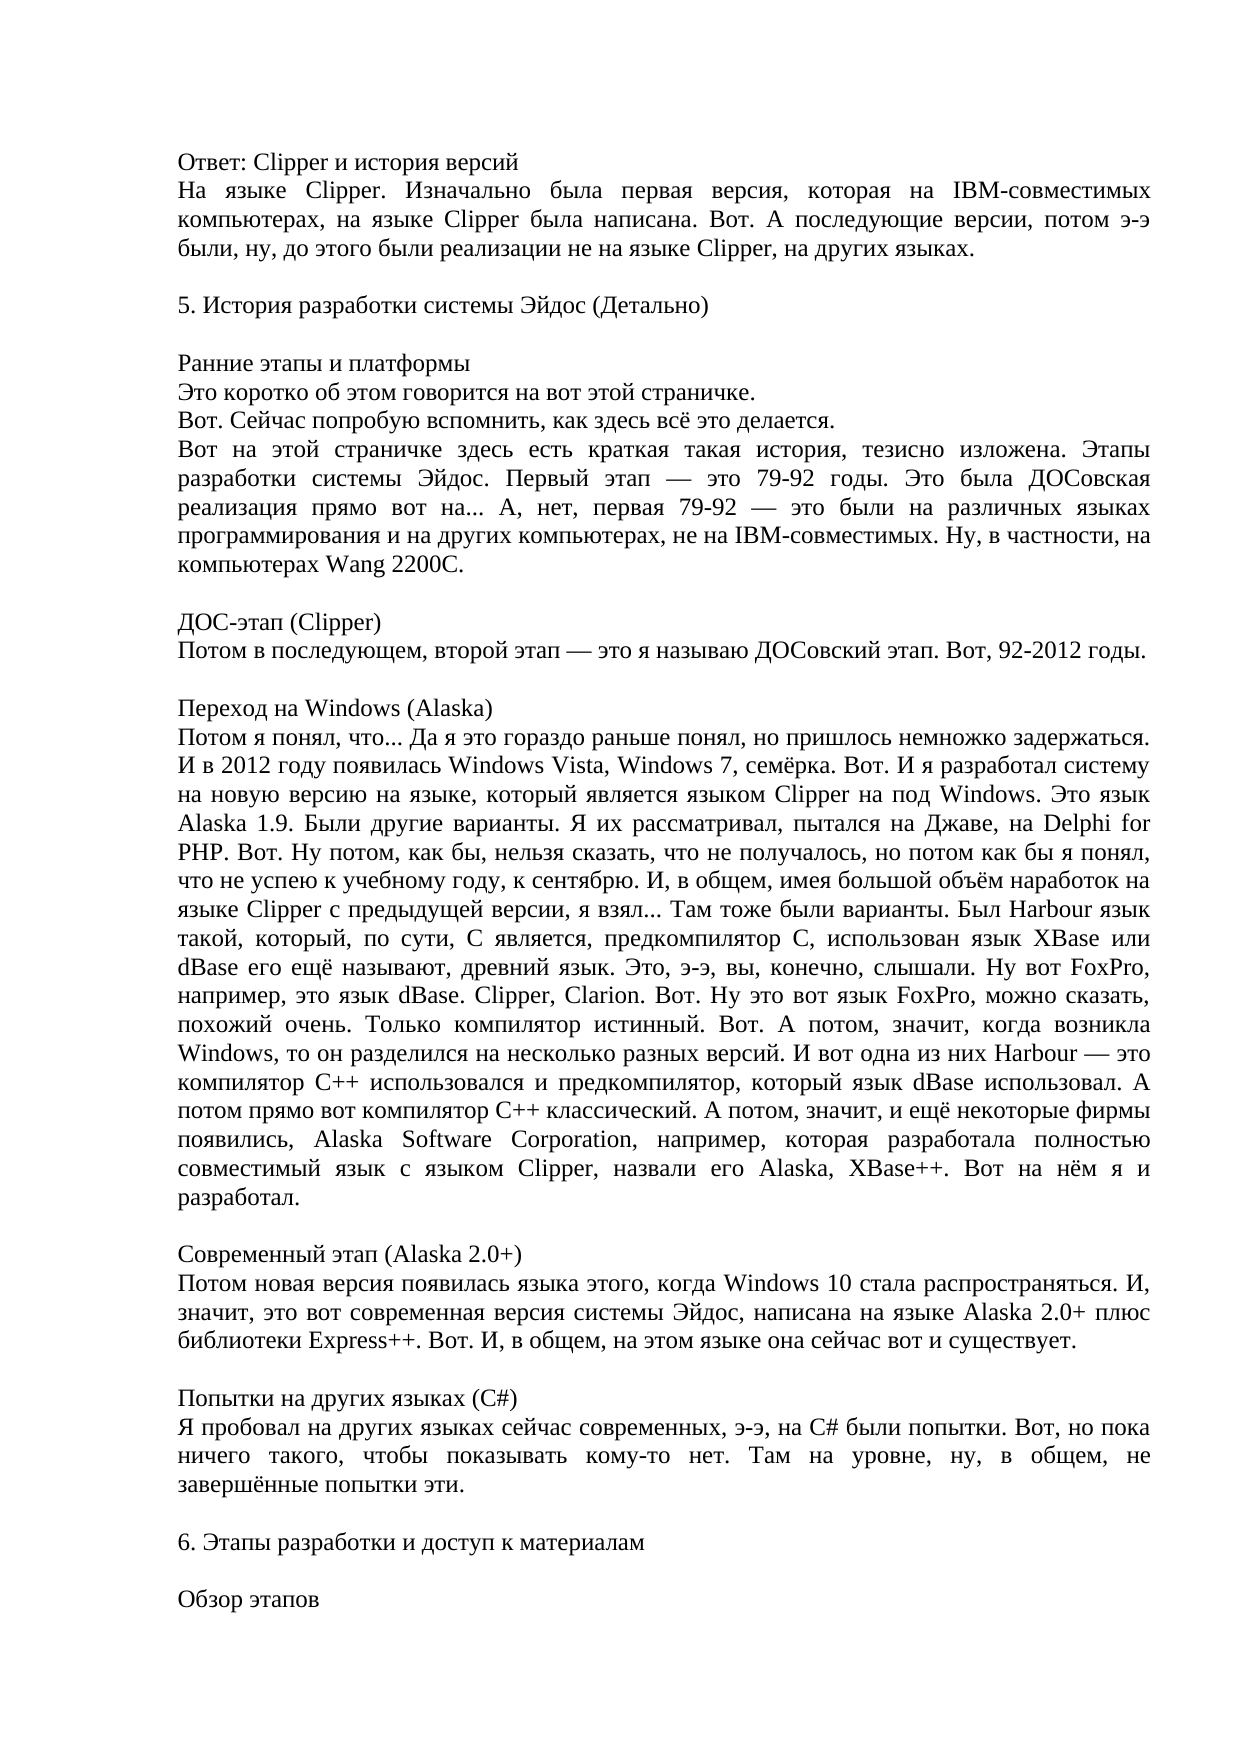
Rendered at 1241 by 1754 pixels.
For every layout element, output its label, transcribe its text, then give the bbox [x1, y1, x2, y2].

text Потом новая версия появилась языка этого, когда Windows 10 стала распространяться. И, значит, это вот современная версия системы Эйдос, написана на языке Alaska 2.0+ плюс библиотеки Express++. Вот. И, в общем, на этом языке она сейчас вот и существует. [177, 1268, 1152, 1354]
text Переход на Windows (Alaska) [177, 693, 1152, 722]
text Попытки на других языках (C#) [177, 1383, 1152, 1412]
text Это коротко об этом говорится на вот этой страничке. [177, 377, 1152, 406]
text На языке Clipper. Изначально была первая версия, которая на IBM-совместимых компьютерах, на языке Clipper была написана. Вот. А последующие версии, потом э-э были, ну, до этого были реализации не на языке Clipper, на других языках. [177, 176, 1152, 262]
text Ранние этапы и платформы [177, 348, 1152, 377]
text ДОС-этап (Clipper) [177, 607, 1152, 636]
text 5. История разработки системы Эйдос (Детально) [177, 291, 1152, 319]
text Потом я понял, что... Да я это гораздо раньше понял, но пришлось немножко задержаться. И в 2012 году появилась Windows Vista, Windows 7, семёрка. Вот. И я разработал систему на новую версию на языке, который является языком Clipper на под Windows. Это язык Alaska 1.9. Были другие варианты. Я их рассматривал, пытался на Джаве, на Delphi for PHP. Вот. Ну потом, как бы, нельзя сказать, что не получалось, но потом как бы я понял, что не успею к учебному году, к сентябрю. И, в общем, имея большой объём наработок на языке Clipper с предыдущей версии, я взял... Там тоже были варианты. Был Harbour язык такой, который, по сути, C является, предкомпилятор C, использован язык XBase или dBase его ещё называют, древний язык. Это, э-э, вы, конечно, слышали. Ну вот FoxPro, например, это язык dBase. Clipper, Clarion. Вот. Ну это вот язык FoxPro, можно сказать, похожий очень. Только компилятор истинный. Вот. А потом, значит, когда возникла Windows, то он разделился на несколько разных версий. И вот одна из них Harbour — это компилятор C++ использовался и предкомпилятор, который язык dBase использовал. А потом прямо вот компилятор C++ классический. А потом, значит, и ещё некоторые фирмы появились, Alaska Software Corporation, например, которая разработала полностью совместимый язык с языком Clipper, назвали его Alaska, XBase++. Вот на нём я и разработал. [177, 722, 1152, 1211]
text Обзор этапов [177, 1584, 1152, 1613]
text Я пробовал на других языках сейчас современных, э-э, на C# были попытки. Вот, но пока ничего такого, чтобы показывать кому-то нет. Там на уровне, ну, в общем, не завершённые попытки эти. [177, 1412, 1152, 1498]
text Потом в последующем, второй этап — это я называю ДОСовский этап. Вот, 92-2012 годы. [177, 636, 1152, 664]
text Современный этап (Alaska 2.0+) [177, 1239, 1152, 1268]
text Вот на этой страничке здесь есть краткая такая история, тезисно изложена. Этапы разработки системы Эйдос. Первый этап — это 79-92 годы. Это была ДОСовская реализация прямо вот на... А, нет, первая 79-92 — это были на различных языках программирования и на других компьютерах, не на IBM-совместимых. Ну, в частности, на компьютерах Wang 2200C. [177, 434, 1152, 578]
text Ответ: Clipper и история версий [177, 147, 1152, 176]
text Вот. Сейчас попробую вспомнить, как здесь всё это делается. [177, 406, 1152, 434]
text 6. Этапы разработки и доступ к материалам [177, 1527, 1152, 1556]
